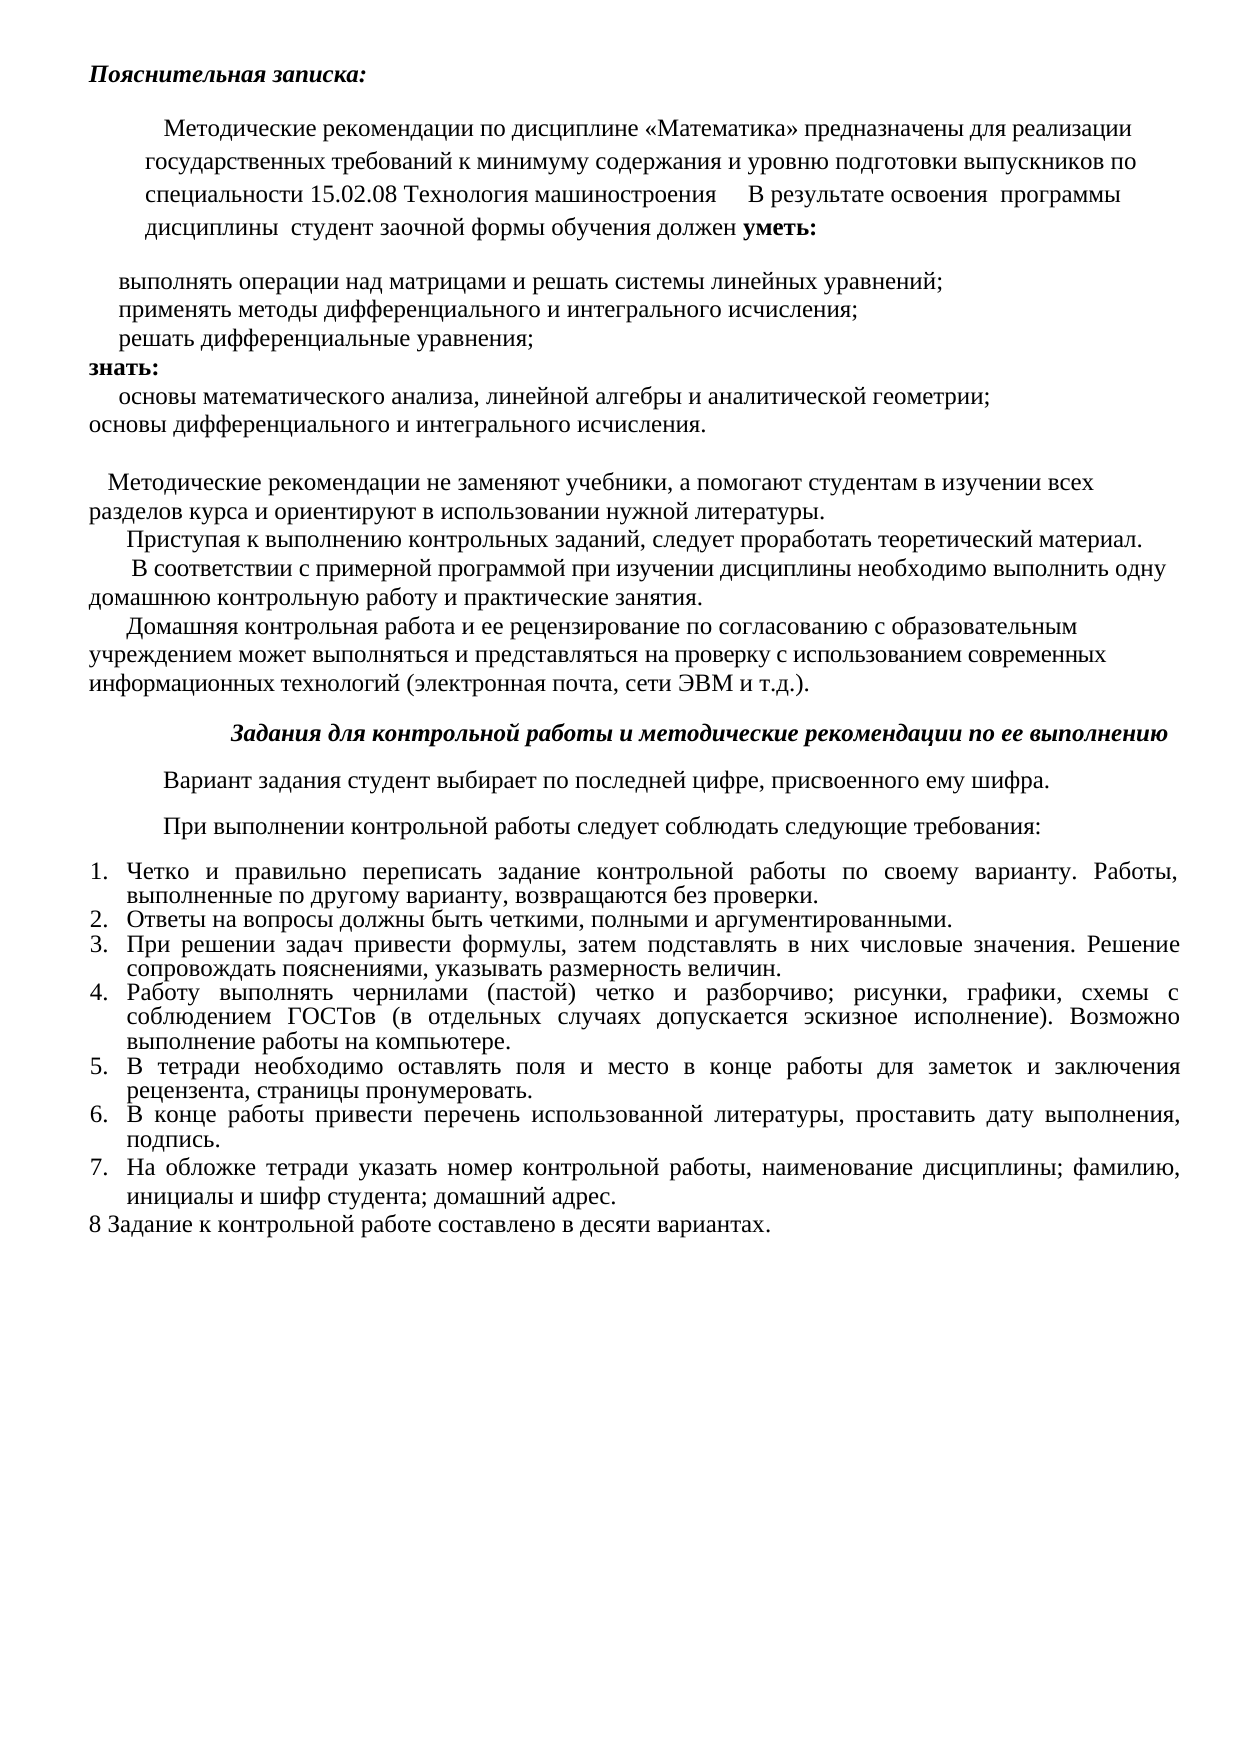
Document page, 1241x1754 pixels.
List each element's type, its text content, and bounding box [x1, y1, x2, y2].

list При решении задач привести формулы, затем подставлять в них числовые значения. Решение сопровождать пояснениями, указывать размерность величин. [89, 933, 1180, 981]
text При выполнении контрольной работы следует соблюдать следующие требования: [90, 815, 1178, 839]
text 8 Задание к контрольной работе составлено в десяти вариантах. [89, 1209, 1166, 1238]
text знать: [89, 352, 1181, 381]
text основы дифференциального и интегрального исчисления. [89, 409, 1181, 438]
text основы математического анализа, линейной алгебры и аналитической геометрии; [89, 381, 1181, 409]
text решать дифференциальные уравнения; [89, 323, 1181, 352]
text Методические рекомендации по дисциплине «Математика» предназначены для реализации государственных требований к минимуму содержания и уровню подготовки выпускников по специальности 15.02.08 Технология машиностроения В результате освоения программы дисциплины студент заочной формы обучения должен уметь: [145, 113, 1181, 241]
list Работу выполнять чернилами (пастой) четко и разборчиво; рисунки, графики, схемы с соблюдением ГОСТов (в отдельных случаях допускается эскизное исполнение). Возможно выполнение работы на компьютере. [89, 981, 1180, 1054]
text Задания для контрольной работы и методические рекомендации по ее выполнению [113, 722, 1181, 746]
text Приступая к выполнению контрольных заданий, следует проработать теоретический материал. [89, 524, 1181, 553]
text Методические рекомендации не заменяют учебники, а помогают студентам в изучении всех разделов курса и ориентируют в использовании нужной литературы. [89, 467, 1181, 524]
text применять методы дифференциального и интегрального исчисления; [89, 294, 1181, 323]
text выполнять операции над матрицами и решать системы линейных уравнений; [89, 266, 1181, 294]
text Домашняя контрольная работа и ее рецензирование по согласованию с образовательным учреждением может выполняться и представляться на проверку с использованием современных информационных технологий (электронная почта, сети ЭВМ и т.д.). [89, 611, 1181, 697]
list Четко и правильно переписать задание контрольной работы по своему варианту. Работы, выполненные по другому варианту, возвращаются без проверки. [89, 860, 1179, 908]
text Пояснительная записка: [89, 59, 1181, 88]
list Ответы на вопросы должны быть четкими, полными и аргументированными. [89, 908, 1180, 933]
list В тетради необходимо оставлять поля и место в конце работы для заметок и заключения рецензента, страницы пронумеровать. [89, 1055, 1181, 1103]
text В соответствии с примерной программой при изучении дисциплины необходимо выполнить одну домашнюю контрольную работу и практические занятия. [89, 553, 1181, 611]
list На обложке тетради указать номер контрольной работы, наименование дисциплины; фамилию, инициалы и шифр студента; домашний адрес. [89, 1152, 1181, 1209]
list В конце работы привести перечень использованной литературы, проставить дату выполнения, подпись. [89, 1103, 1181, 1152]
text Вариант задания студент выбирает по последней цифре, присвоенного ему шифра. [89, 769, 1178, 794]
